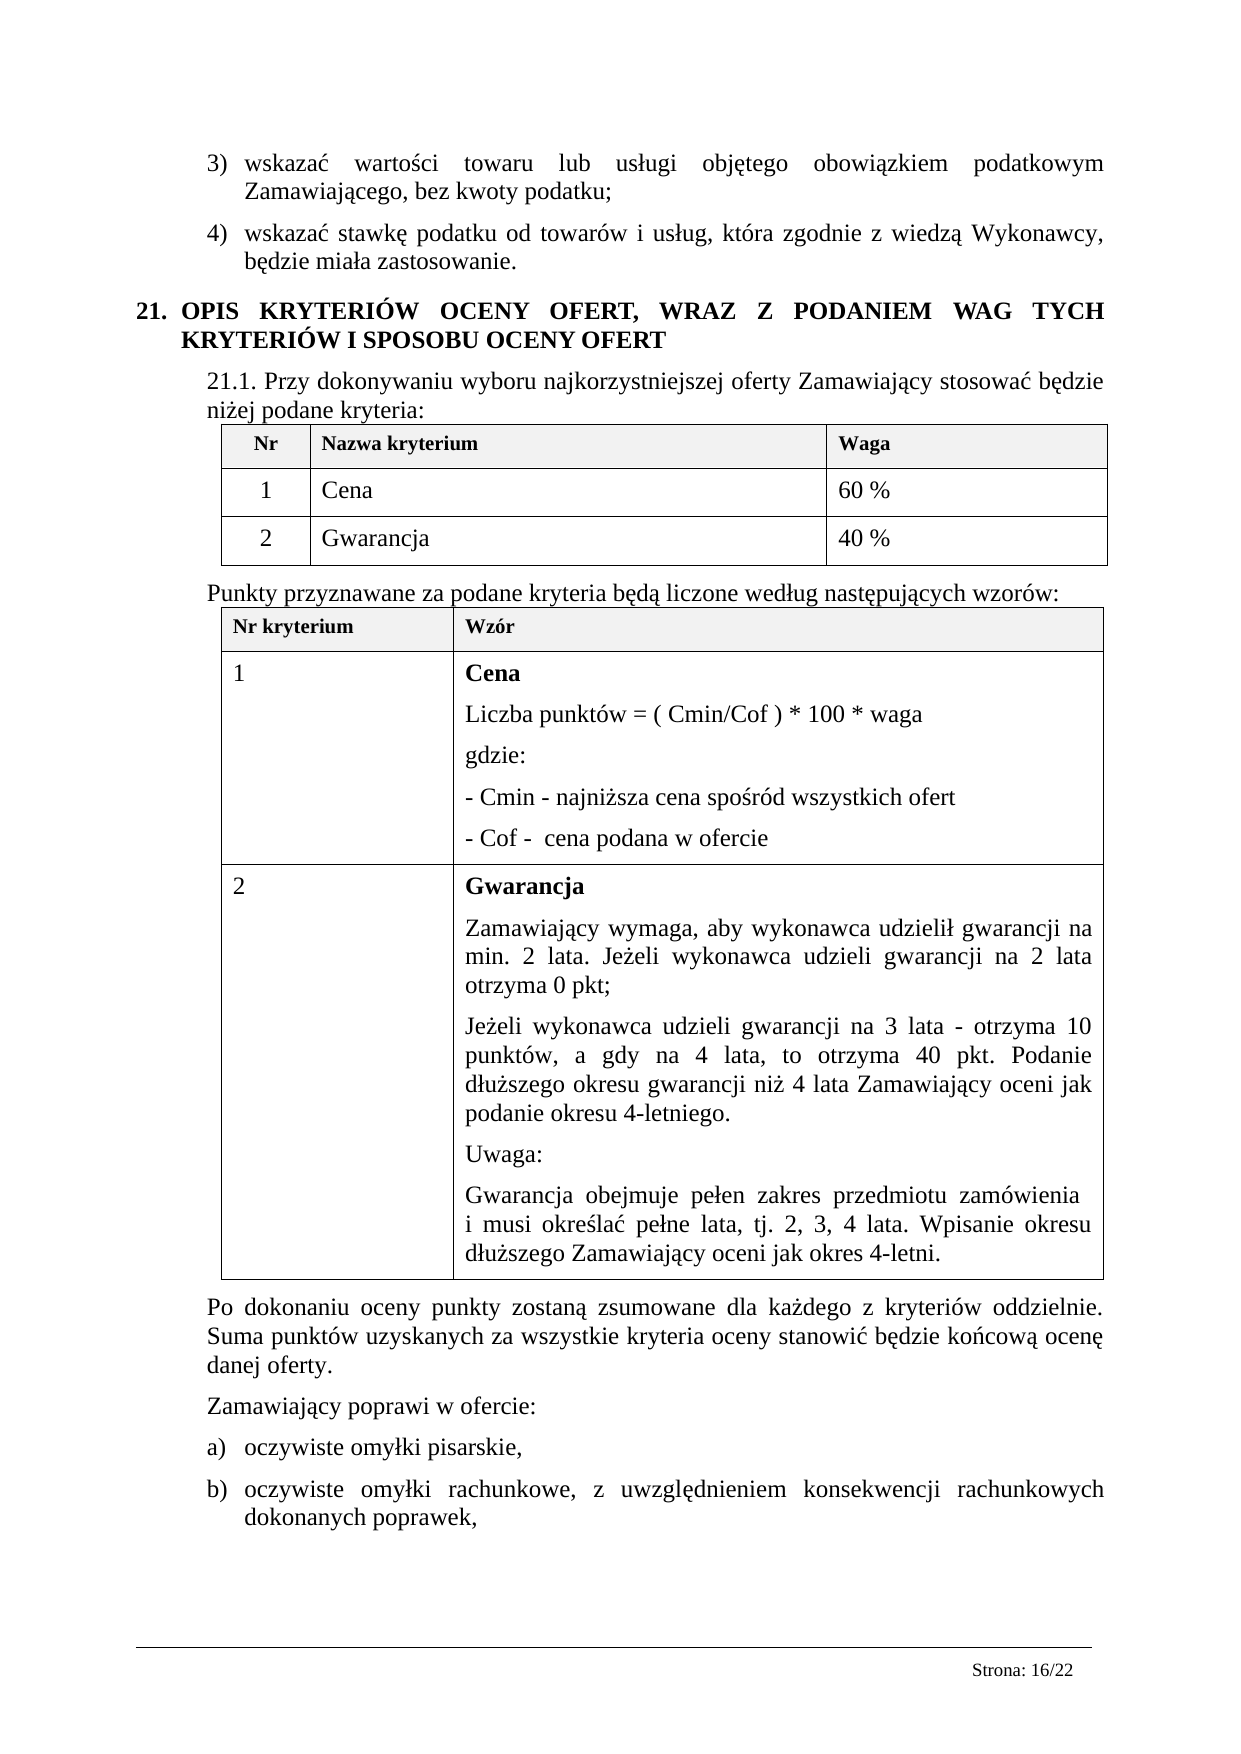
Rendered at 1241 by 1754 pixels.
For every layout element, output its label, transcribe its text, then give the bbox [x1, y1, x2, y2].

subtitle Po dokonaniu oceny punkty zostaną zsumowane dla każdego z kryteriów oddzielnie. Suma punktów uzyskanych za wszystkie kryteria oceny stanowić będzie końcową ocenę danej oferty. [207, 1292, 1104, 1379]
subtitle Zamawiający poprawi w ofercie: [207, 1391, 1104, 1420]
table_header Nr kryterium [222, 608, 453, 651]
table_header Waga [827, 425, 1107, 467]
table_header Wzór [454, 608, 1103, 651]
table_cell 2 [222, 517, 310, 564]
subtitle wskazać stawkę podatku od towarów i usług, która zgodnie z wiedzą Wykonawcy, będzie miała zastosowanie. [207, 218, 1104, 275]
table_cell Gwarancja Zamawiający wymaga, aby wykonawca udzielił gwarancji na min. 2 lata. Jeżeli wykonawca udzieli gwarancji na 2 lata otrzyma 0 pkt; Jeżeli wykonawca udzieli gwarancji na 3 lata - otrzyma 10 punktów, a gdy na 4 lata, to otrzyma 40 pkt. Podanie dłuższego okresu gwarancji niż 4 lata Zamawiający oceni jak podanie okresu 4-letniego. Uwaga: Gwarancja obejmuje pełen zakres przedmiotu zamówienia i musi określać pełne lata, tj. 2, 3, 4 lata. Wpisanie okresu dłuższego Zamawiający oceni jak okres 4-letni. [454, 865, 1103, 1279]
table_cell 40 % [827, 517, 1107, 564]
subtitle 21.1. Przy dokonywaniu wyboru najkorzystniejszej oferty Zamawiający stosować będzie niżej podane kryteria: [207, 366, 1104, 423]
table_cell Gwarancja [311, 517, 826, 564]
table_cell 1 [222, 469, 310, 516]
table_cell 1 [222, 652, 453, 864]
table_cell Cena [311, 469, 826, 516]
subtitle oczywiste omyłki pisarskie, [207, 1432, 1104, 1461]
table_cell Cena Liczba punktów = ( Cmin/Cof ) * 100 * waga gdzie: - Cmin - najniższa cena spośród wszystkich ofert - Cof - cena podana w ofercie [454, 652, 1103, 864]
table_header Nr [222, 425, 310, 467]
subtitle wskazać wartości towaru lub usługi objętego obowiązkiem podatkowym Zamawiającego, bez kwoty podatku; [207, 148, 1104, 205]
subtitle oczywiste omyłki rachunkowe, z uwzględnieniem konsekwencji rachunkowych dokonanych poprawek, [207, 1474, 1104, 1531]
table_header Nazwa kryterium [311, 425, 826, 467]
table_cell 60 % [827, 469, 1107, 516]
table_cell 2 [222, 865, 453, 1279]
subtitle Punkty przyznawane za podane kryteria będą liczone według następujących wzorów: [207, 578, 1104, 607]
subtitle Opis kryteriów oceny ofert, wraz z podaniem wag tych kryteriów i sposobu oceny ofert [136, 296, 1104, 353]
